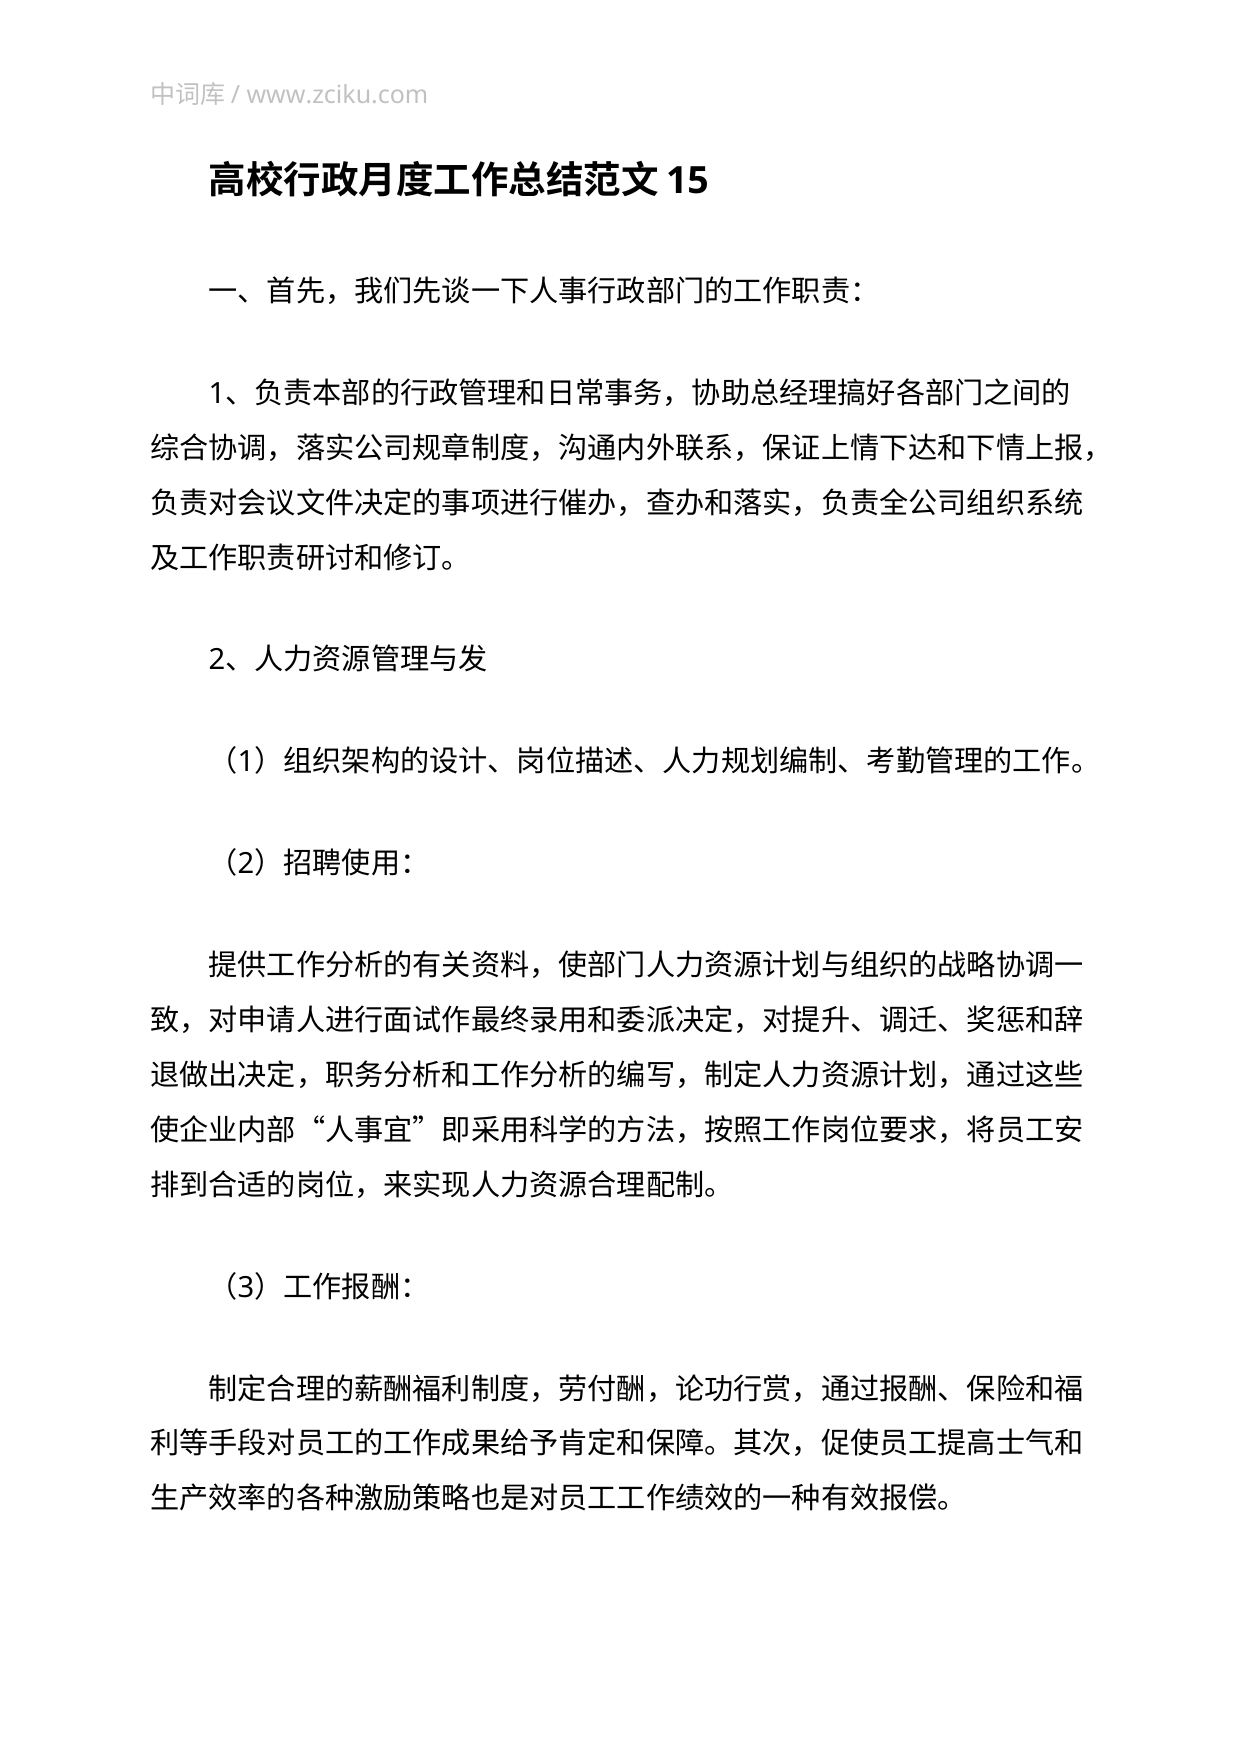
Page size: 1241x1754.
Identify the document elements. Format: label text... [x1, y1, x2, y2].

text 2、人力资源管理与发 [150, 636, 1090, 678]
text 提供工作分析的有关资料，使部门人力资源计划与组织的战略协调一致，对申请人进行面试作最终录用和委派决定，对提升、调迁、奖惩和辞退做出决定，职务分析和工作分析的编写，制定人力资源计划，通过这些使企业内部“人事宜”即采用科学的方法，按照工作岗位要求，将员工安排到合适的岗位，来实现人力资源合理配制。 [150, 942, 1090, 1204]
text （2）招聘使用： [150, 840, 1090, 882]
text 制定合理的薪酬福利制度，劳付酬，论功行赏，通过报酬、保险和福利等手段对员工的工作成果给予肯定和保障。其次，促使员工提高士气和生产效率的各种激励策略也是对员工工作绩效的一种有效报偿。 [150, 1365, 1090, 1517]
text 1、负责本部的行政管理和日常事务，协助总经理搞好各部门之间的综合协调，落实公司规章制度，沟通内外联系，保证上情下达和下情上报，负责对会议文件决定的事项进行催办，查办和落实，负责全公司组织系统及工作职责研讨和修订。 [150, 369, 1090, 576]
text 一、首先，我们先谈一下人事行政部门的工作职责： [150, 268, 1090, 310]
text （1）组织架构的设计、岗位描述、人力规划编制、考勤管理的工作。 [150, 738, 1090, 780]
text 高校行政月度工作总结范文15 [150, 150, 1090, 204]
text （3）工作报酬： [150, 1263, 1090, 1306]
